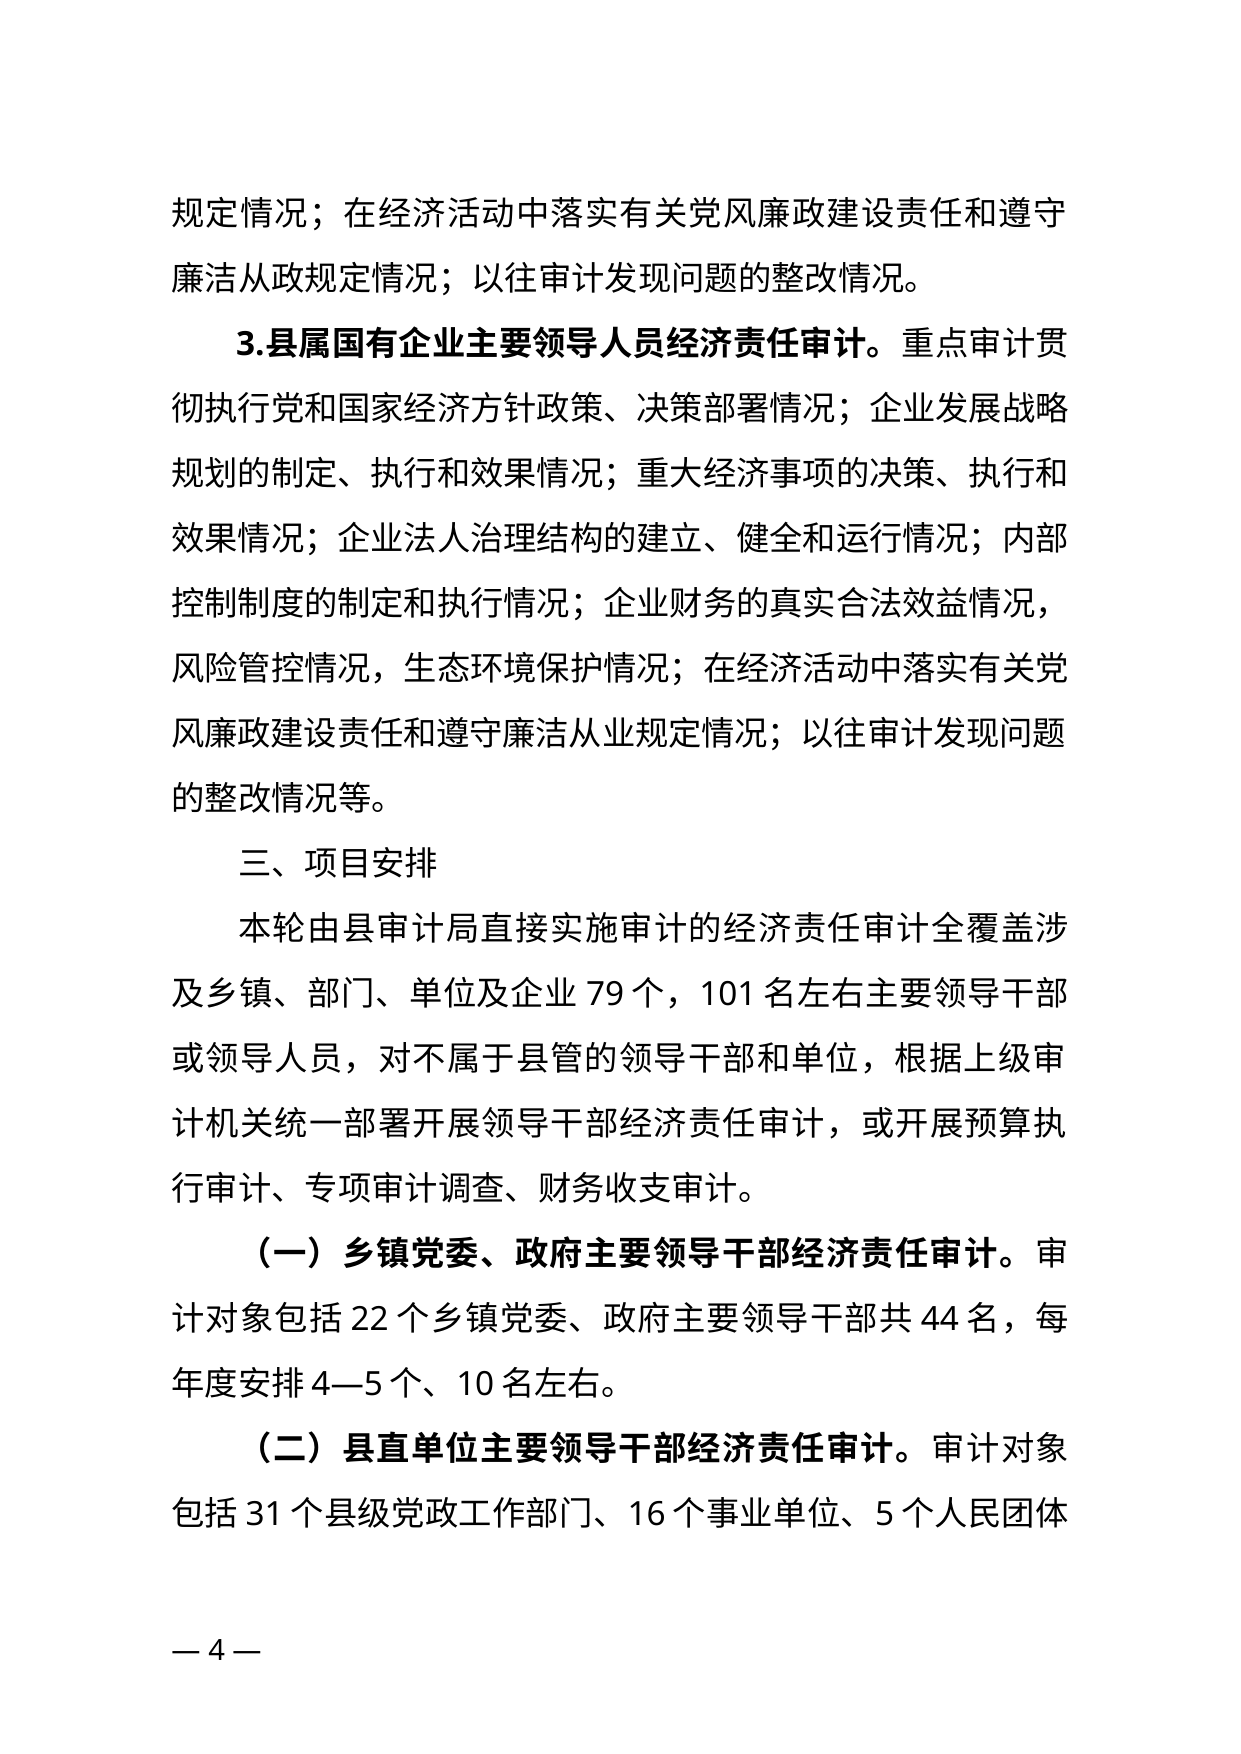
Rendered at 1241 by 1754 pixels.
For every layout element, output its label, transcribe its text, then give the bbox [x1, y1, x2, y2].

text （一）乡镇党委、政府主要领导干部经济责任审计。审计对象包括22个乡镇党委、政府主要领导干部共44名，每年度安排4—5个、10名左右。 [171, 1218, 1069, 1413]
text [171, 1413, 1069, 1543]
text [171, 178, 1069, 308]
text 3.县属国有企业主要领导人员经济责任审计。重点审计贯彻执行党和国家经济方针政策、决策部署情况；企业发展战略规划的制定、执行和效果情况；重大经济事项的决策、执行和效果情况；企业法人治理结构的建立、健全和运行情况；内部控制制度的制定和执行情况；企业财务的真实合法效益情况，风险管控情况，生态环境保护情况；在经济活动中落实有关党风廉政建设责任和遵守廉洁从业规定情况；以往审计发现问题的整改情况等。 [171, 308, 1069, 828]
text 本轮由县审计局直接实施审计的经济责任审计全覆盖涉及乡镇、部门、单位及企业79个，101名左右主要领导干部或领导人员，对不属于县管的领导干部和单位，根据上级审计机关统一部署开展领导干部经济责任审计，或开展预算执行审计、专项审计调查、财务收支审计。 [171, 893, 1069, 1218]
text 三、项目安排 [171, 828, 1069, 893]
